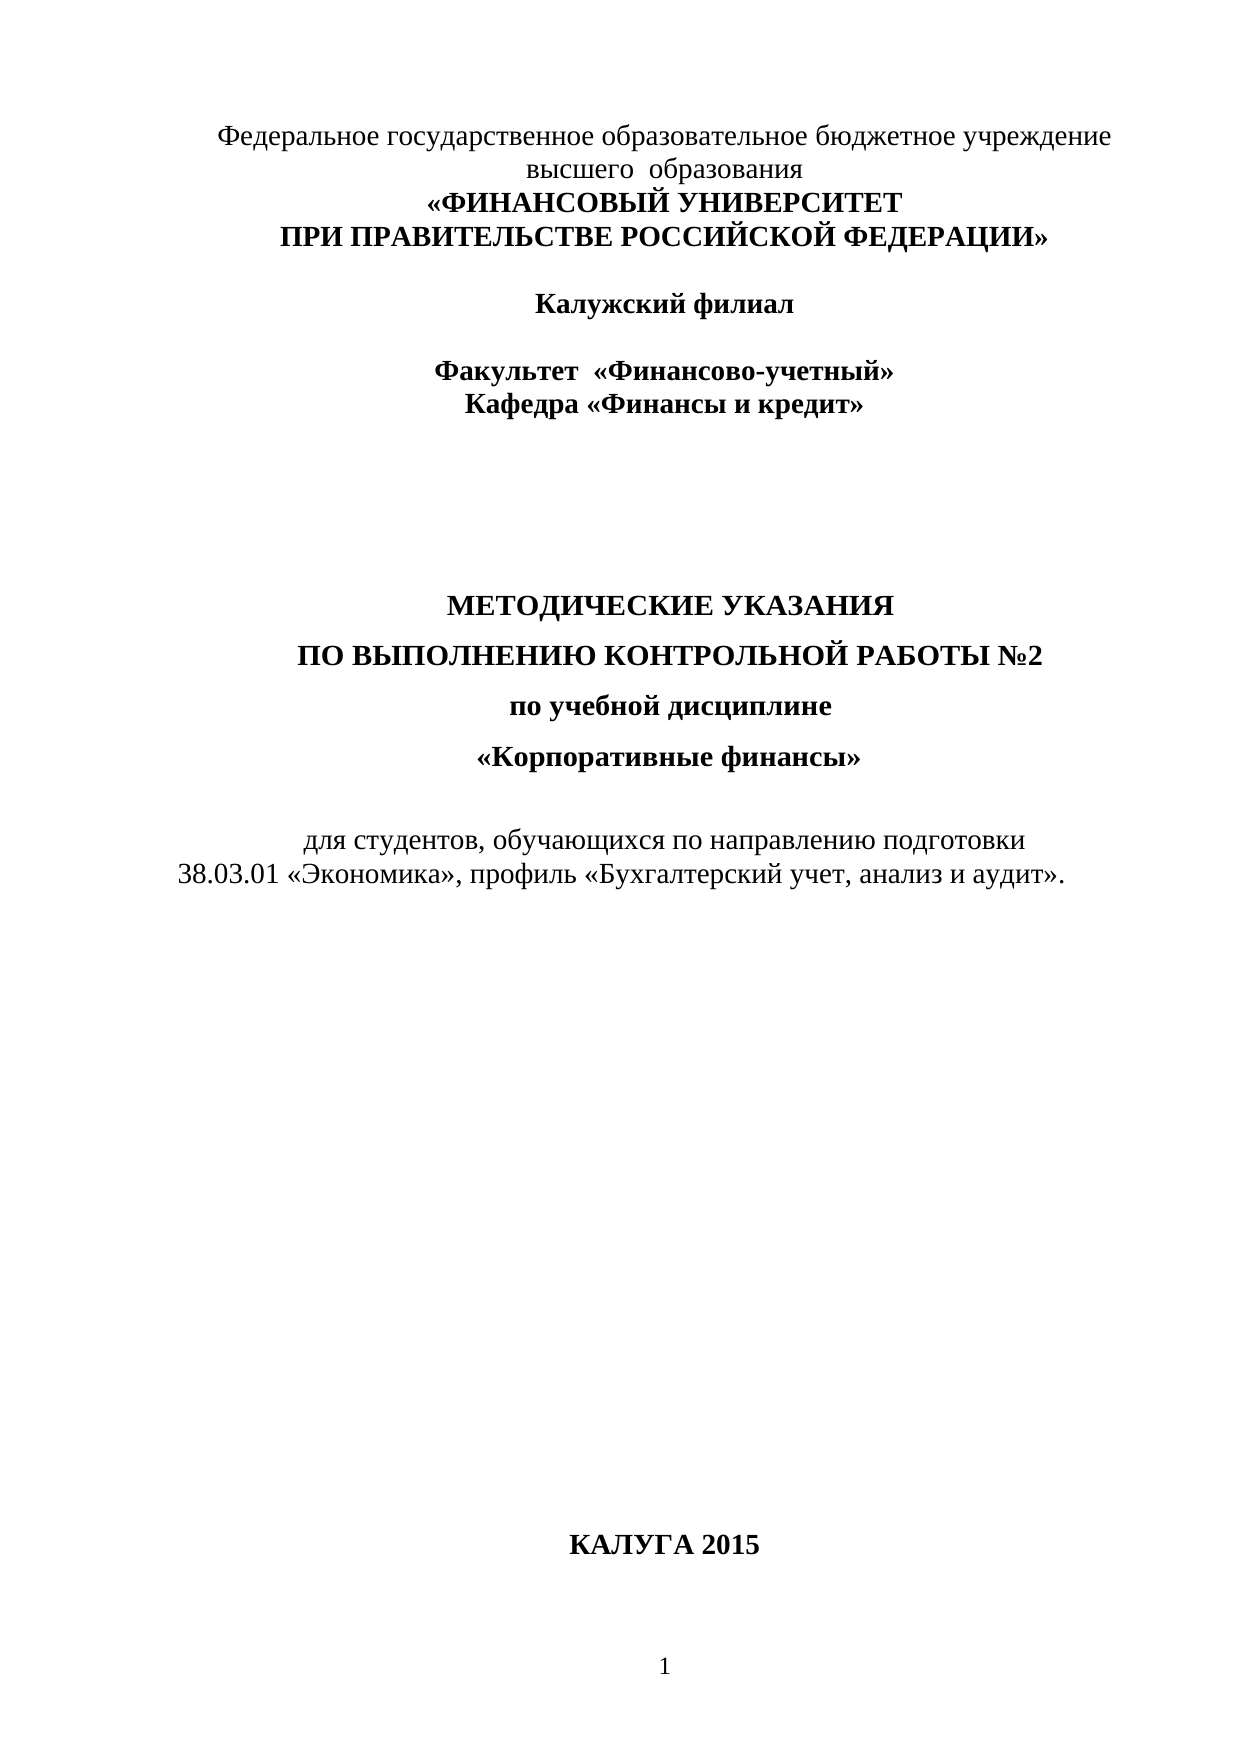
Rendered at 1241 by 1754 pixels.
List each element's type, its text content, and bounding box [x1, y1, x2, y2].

text 38.03.01 «Экономика», профиль «Бухгалтерский учет, анализ и аудит». [177, 856, 1152, 889]
text высшего образования [177, 152, 1152, 185]
text «ФинансоВЫЙ УНИВЕРСИТЕТ [177, 185, 1152, 219]
text для студентов, обучающихся по направлению подготовки [177, 822, 1152, 856]
text ПО ВЫПОЛНЕНИЮ КОНТРОЛЬНОЙ РАБОТЫ №2 [241, 638, 1100, 672]
text Калужский филиал [177, 286, 1152, 319]
text Кафедра «Финансы и кредит» [177, 386, 1152, 420]
text при Правительстве Российской Федерации» [177, 219, 1152, 252]
text Факультет «Финансово-учетный» [177, 353, 1152, 386]
text КАЛУГА 2015 [177, 1527, 1152, 1560]
text Федеральное государственное образовательное бюджетное учреждение [177, 118, 1152, 152]
text по учебной дисциплине [241, 688, 1100, 722]
text «Корпоративные финансы» [241, 739, 1100, 772]
text МЕТОДИЧЕСКИЕ УКАЗАНИЯ [241, 588, 1100, 621]
